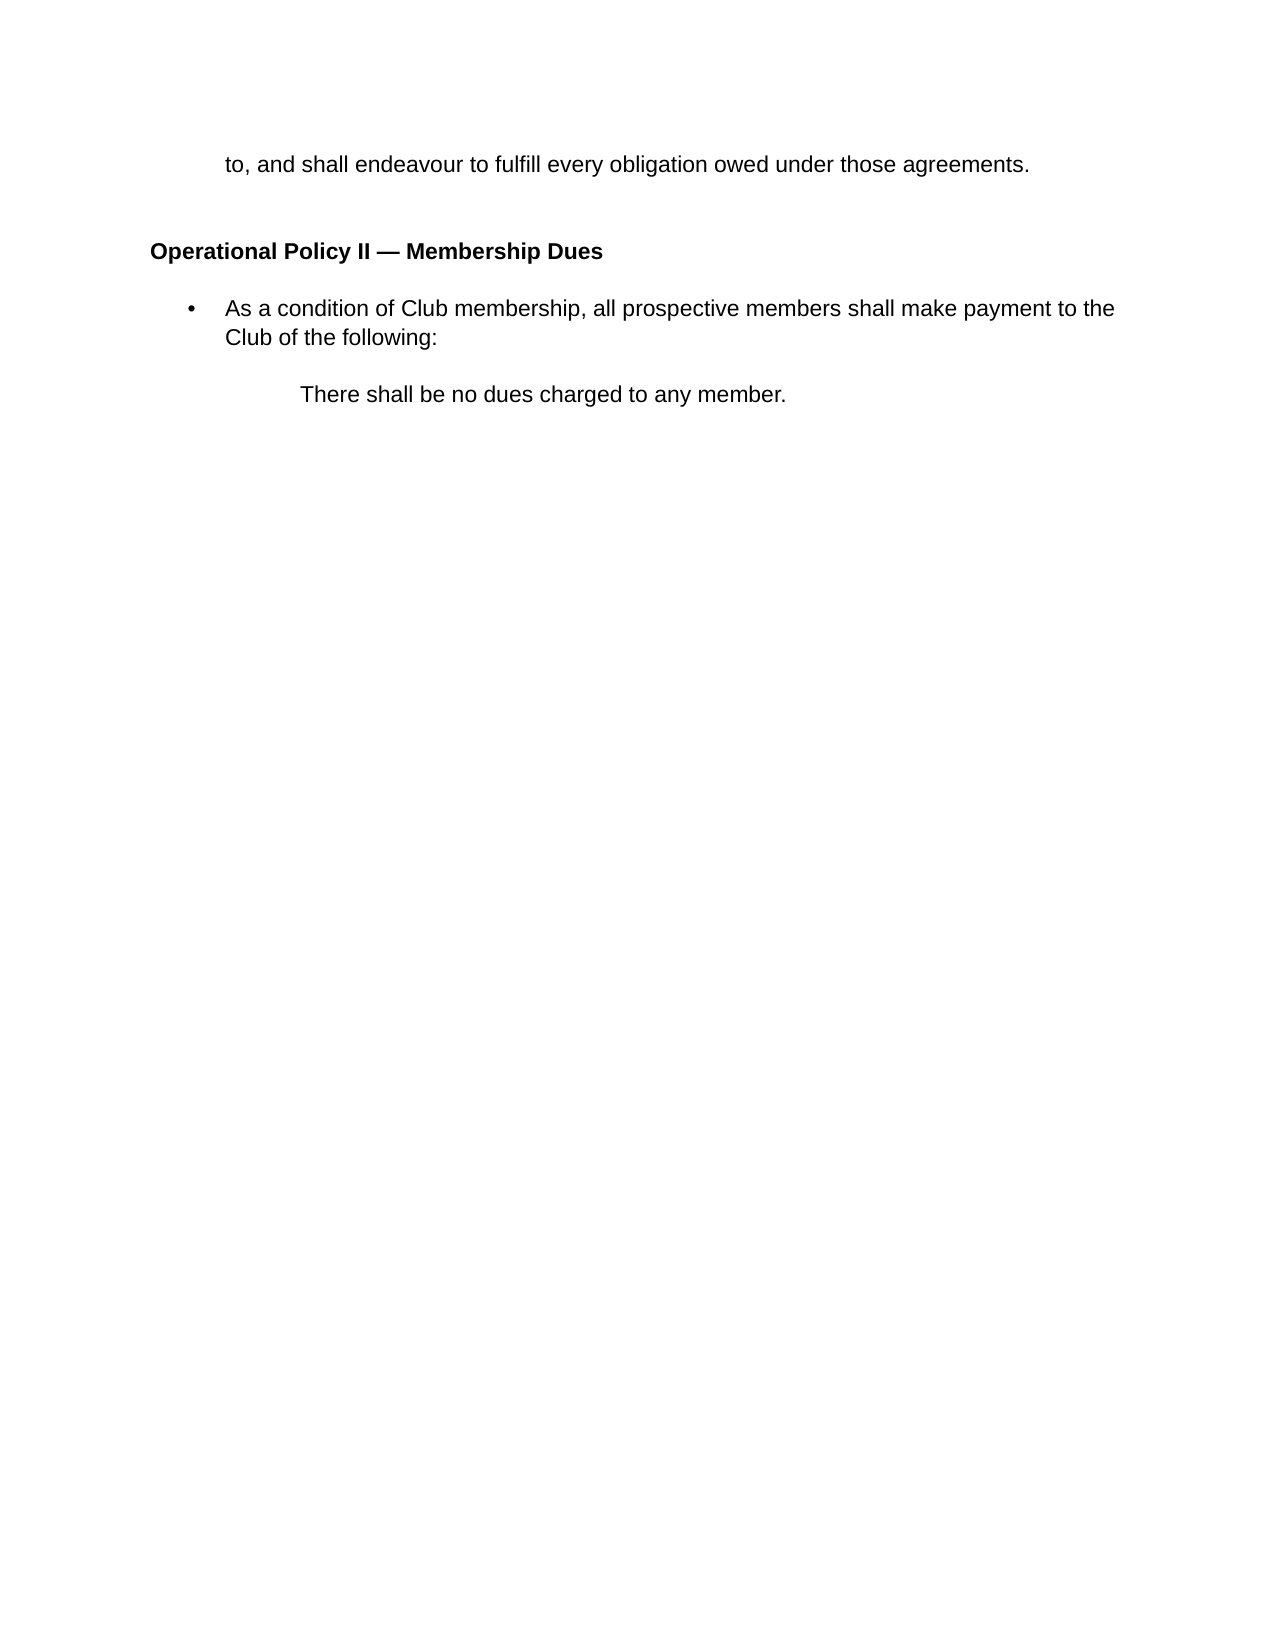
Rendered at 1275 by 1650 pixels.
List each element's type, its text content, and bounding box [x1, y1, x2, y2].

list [187, 150, 1125, 179]
list As a condition of Club membership, all prospective members shall make payment to the Club of the following: [187, 294, 1125, 351]
text There shall be no dues charged to any member. [300, 380, 1125, 409]
text Operational Policy II — Membership Dues [150, 236, 1125, 265]
